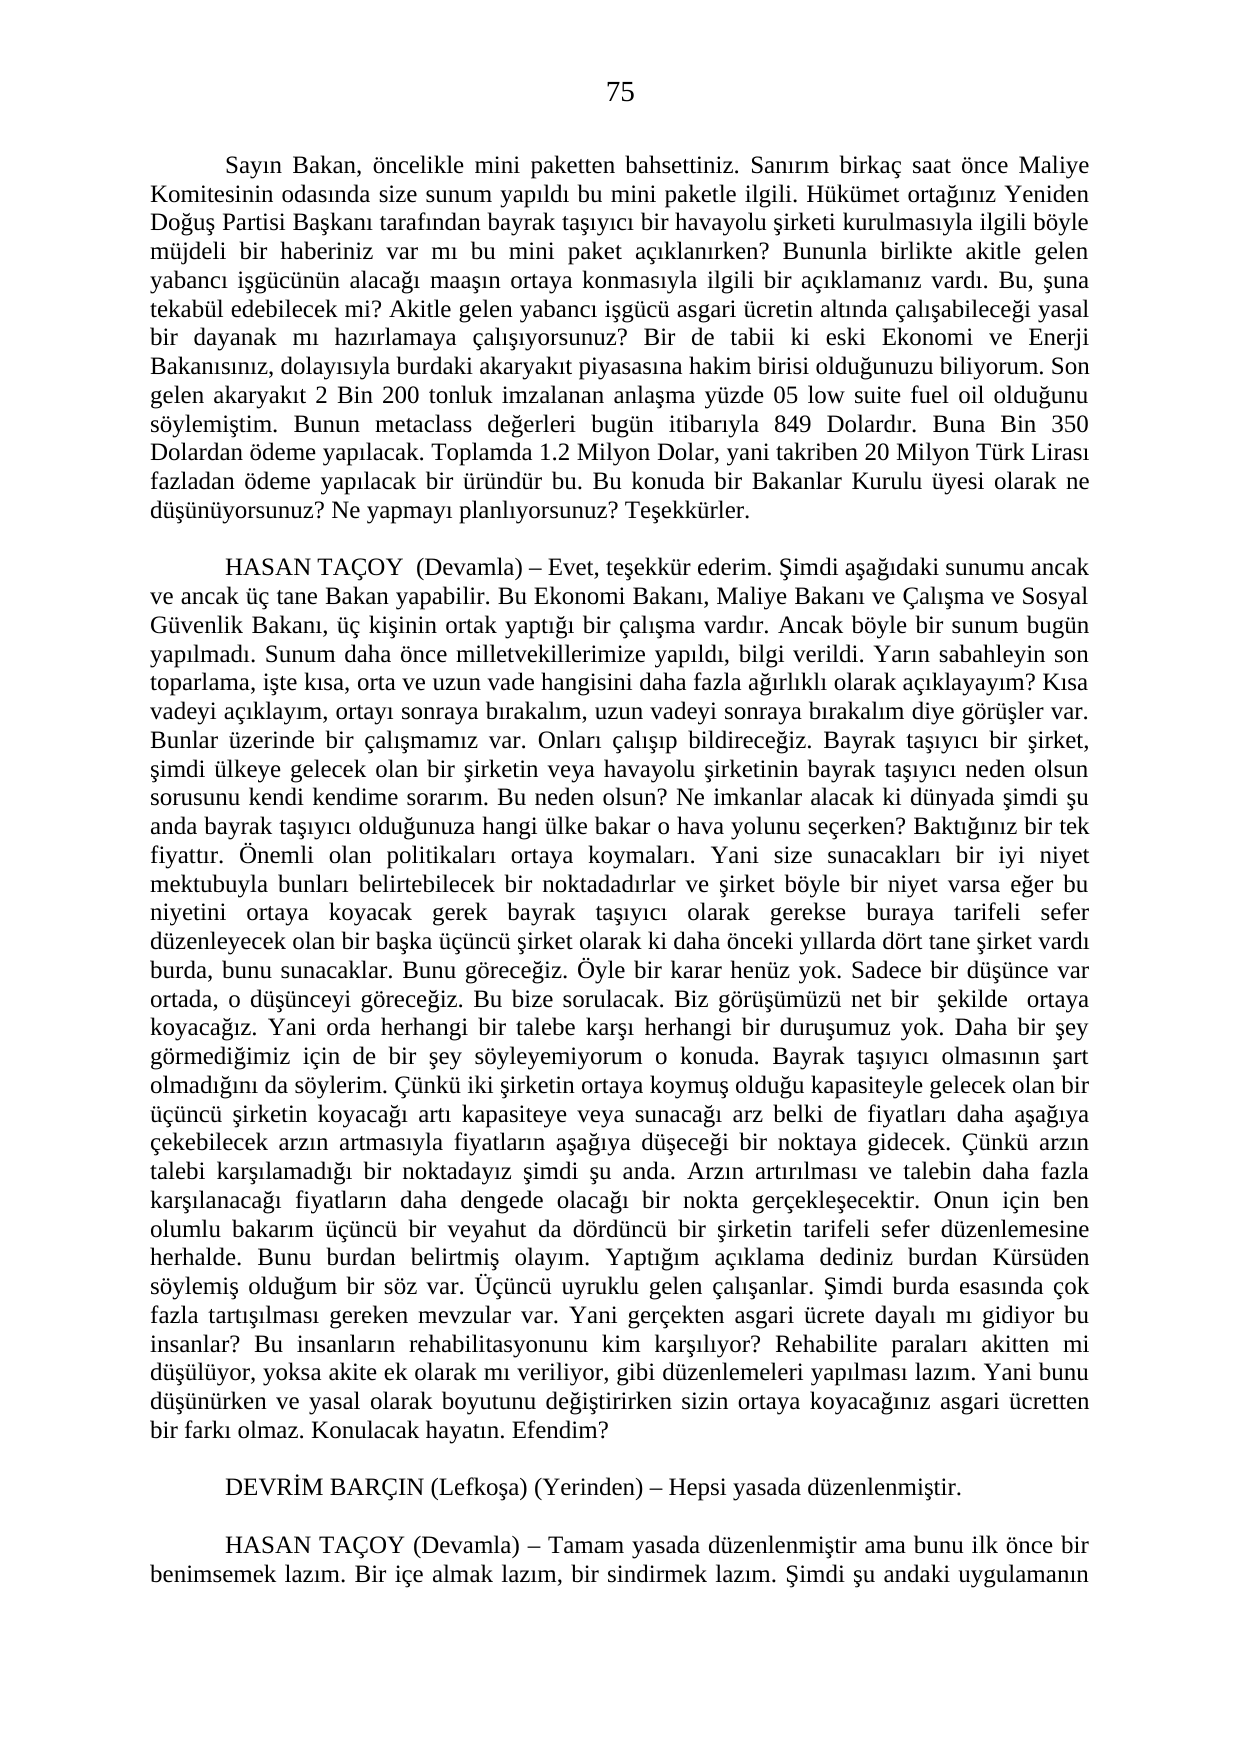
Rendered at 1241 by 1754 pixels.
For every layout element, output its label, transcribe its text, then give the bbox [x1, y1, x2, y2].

text Sayın Bakan, öncelikle mini paketten bahsettiniz. Sanırım birkaç saat önce Maliye Komitesinin odasında size sunum yapıldı bu mini paketle ilgili. Hükümet ortağınız Yeniden Doğuş Partisi Başkanı tarafından bayrak taşıyıcı bir havayolu şirketi kurulmasıyla ilgili böyle müjdeli bir haberiniz var mı bu mini paket açıklanırken? Bununla birlikte akitle gelen yabancı işgücünün alacağı maaşın ortaya konmasıyla ilgili bir açıklamanız vardı. Bu, şuna tekabül edebilecek mi? Akitle gelen yabancı işgücü asgari ücretin altında çalışabileceği yasal bir dayanak mı hazırlamaya çalışıyorsunuz? Bir de tabii ki eski Ekonomi ve Enerji Bakanısınız, dolayısıyla burdaki akaryakıt piyasasına hakim birisi olduğunuzu biliyorum. Son gelen akaryakıt 2 Bin 200 tonluk imzalanan anlaşma yüzde 05 low suite fuel oil olduğunu söylemiştim. Bunun metaclass değerleri bugün itibarıyla 849 Dolardır. Buna Bin 350 Dolardan ödeme yapılacak. Toplamda 1.2 Milyon Dolar, yani takriben 20 Milyon Türk Lirası fazladan ödeme yapılacak bir üründür bu. Bu konuda bir Bakanlar Kurulu üyesi olarak ne düşünüyorsunuz? Ne yapmayı planlıyorsunuz? Teşekkürler. [150, 150, 1090, 524]
text DEVRİM BARÇIN (Lefkoşa) (Yerinden) – Hepsi yasada düzenlenmiştir. [150, 1472, 1090, 1501]
text HASAN TAÇOY (Devamla) – Evet, teşekkür ederim. Şimdi aşağıdaki sunumu ancak ve ancak üç tane Bakan yapabilir. Bu Ekonomi Bakanı, Maliye Bakanı ve Çalışma ve Sosyal Güvenlik Bakanı, üç kişinin ortak yaptığı bir çalışma vardır. Ancak böyle bir sunum bugün yapılmadı. Sunum daha önce milletvekillerimize yapıldı, bilgi verildi. Yarın sabahleyin son toparlama, işte kısa, orta ve uzun vade hangisini daha fazla ağırlıklı olarak açıklayayım? Kısa vadeyi açıklayım, ortayı sonraya bırakalım, uzun vadeyi sonraya bırakalım diye görüşler var. Bunlar üzerinde bir çalışmamız var. Onları çalışıp bildireceğiz. Bayrak taşıyıcı bir şirket, şimdi ülkeye gelecek olan bir şirketin veya havayolu şirketinin bayrak taşıyıcı neden olsun sorusunu kendi kendime sorarım. Bu neden olsun? Ne imkanlar alacak ki dünyada şimdi şu anda bayrak taşıyıcı olduğunuza hangi ülke bakar o hava yolunu seçerken? Baktığınız bir tek fiyattır. Önemli olan politikaları ortaya koymaları. Yani size sunacakları bir iyi niyet mektubuyla bunları belirtebilecek bir noktadadırlar ve şirket böyle bir niyet varsa eğer bu niyetini ortaya koyacak gerek bayrak taşıyıcı olarak gerekse buraya tarifeli sefer düzenleyecek olan bir başka üçüncü şirket olarak ki daha önceki yıllarda dört tane şirket vardı burda, bunu sunacaklar. Bunu göreceğiz. Öyle bir karar henüz yok. Sadece bir düşünce var ortada, o düşünceyi göreceğiz. Bu bize sorulacak. Biz görüşümüzü net bir şekilde ortaya koyacağız. Yani orda herhangi bir talebe karşı herhangi bir duruşumuz yok. Daha bir şey görmediğimiz için de bir şey söyleyemiyorum o konuda. Bayrak taşıyıcı olmasının şart olmadığını da söylerim. Çünkü iki şirketin ortaya koymuş olduğu kapasiteyle gelecek olan bir üçüncü şirketin koyacağı artı kapasiteye veya sunacağı arz belki de fiyatları daha aşağıya çekebilecek arzın artmasıyla fiyatların aşağıya düşeceği bir noktaya gidecek. Çünkü arzın talebi karşılamadığı bir noktadayız şimdi şu anda. Arzın artırılması ve talebin daha fazla karşılanacağı fiyatların daha dengede olacağı bir nokta gerçekleşecektir. Onun için ben olumlu bakarım üçüncü bir veyahut da dördüncü bir şirketin tarifeli sefer düzenlemesine herhalde. Bunu burdan belirtmiş olayım. Yaptığım açıklama dediniz burdan Kürsüden söylemiş olduğum bir söz var. Üçüncü uyruklu gelen çalışanlar. Şimdi burda esasında çok fazla tartışılması gereken mevzular var. Yani gerçekten asgari ücrete dayalı mı gidiyor bu insanlar? Bu insanların rehabilitasyonunu kim karşılıyor? Rehabilite paraları akitten mi düşülüyor, yoksa akite ek olarak mı veriliyor, gibi düzenlemeleri yapılması lazım. Yani bunu düşünürken ve yasal olarak boyutunu değiştirirken sizin ortaya koyacağınız asgari ücretten bir farkı olmaz. Konulacak hayatın. Efendim? [150, 552, 1090, 1444]
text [150, 1530, 1090, 1587]
